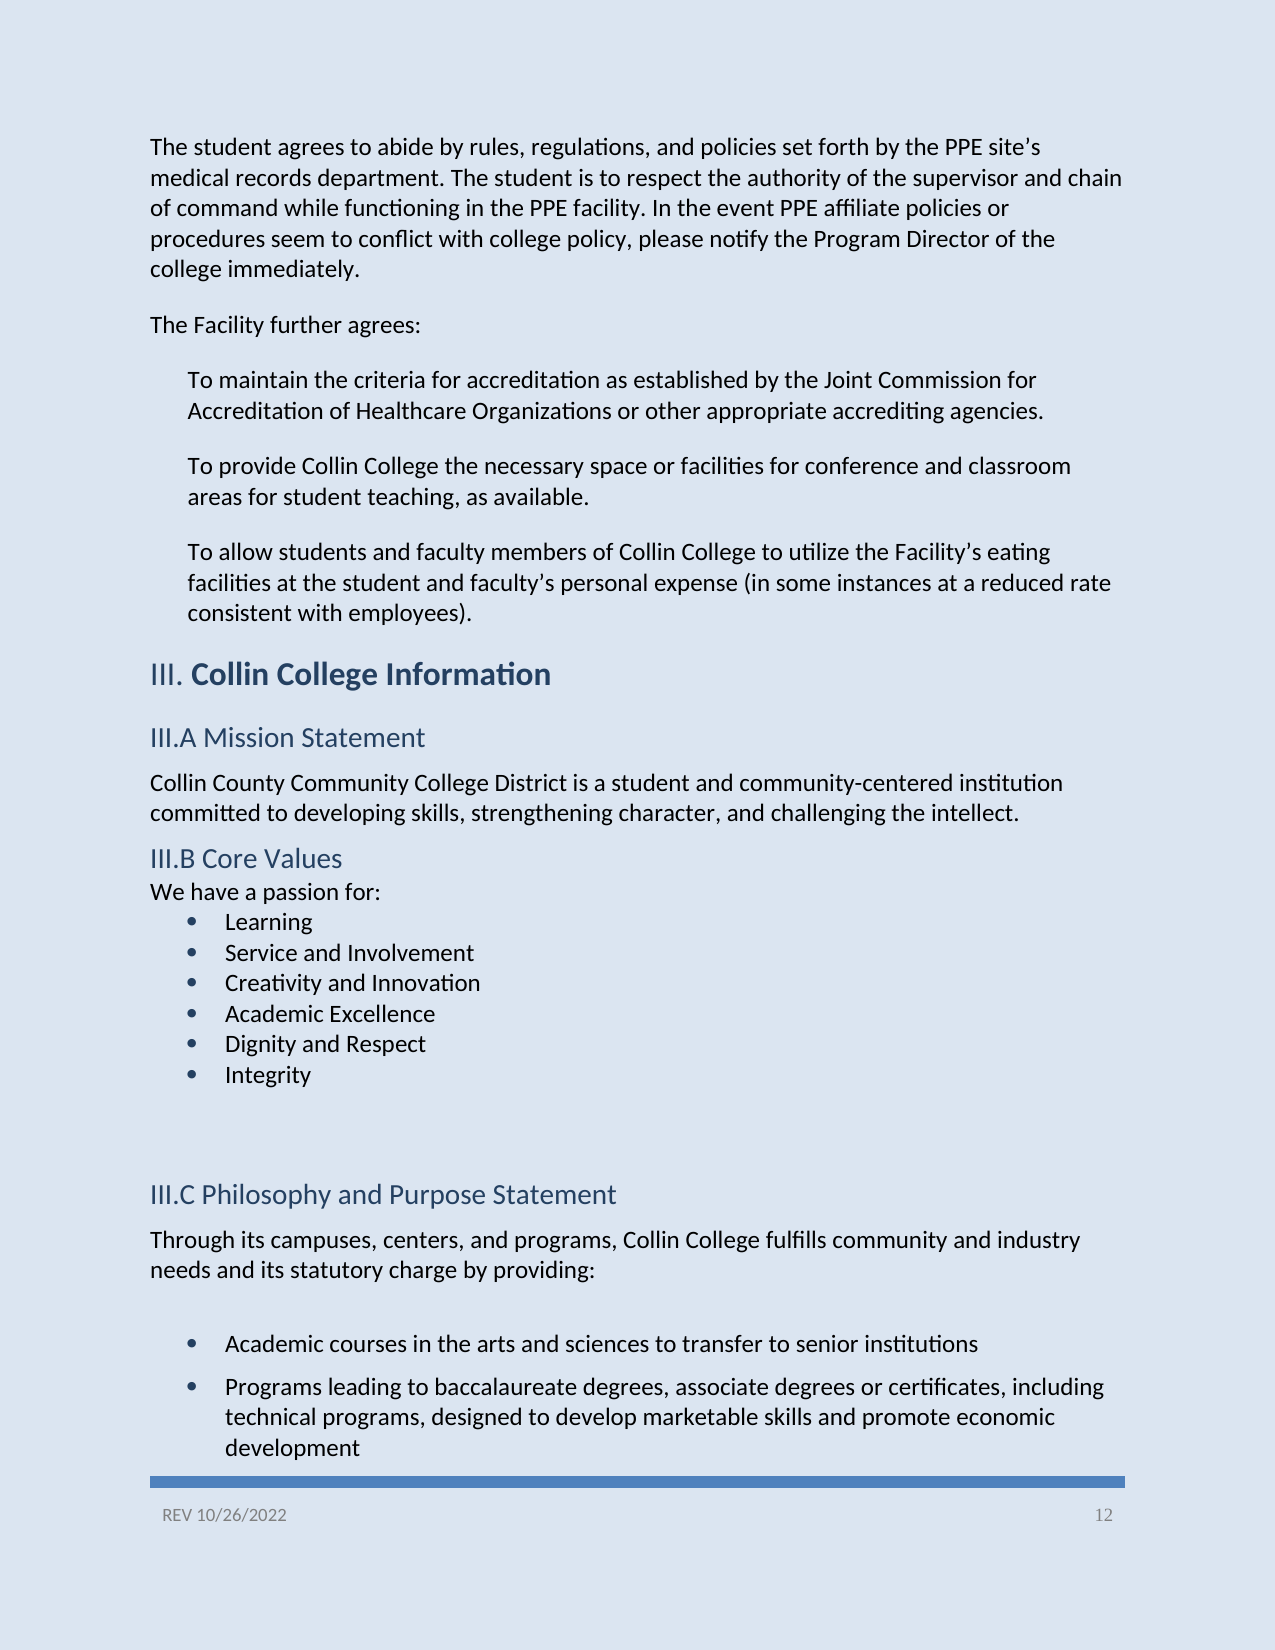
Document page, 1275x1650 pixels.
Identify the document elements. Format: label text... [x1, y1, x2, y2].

list Academic Excellence [187, 998, 1125, 1029]
text Collin County Community College District is a student and community-centered institution committed to developing skills, strengthening character, and challenging the intellect. [150, 767, 1125, 828]
list Learning [187, 907, 1125, 937]
text To provide Collin College the necessary space or facilities for conference and classroom areas for student teaching, as available. [187, 450, 1125, 511]
list Integrity [187, 1059, 1125, 1090]
text The student agrees to abide by rules, regulations, and policies set forth by the PPE site’s medical records department. The student is to respect the authority of the supervisor and chain of command while functioning in the PPE facility. In the event PPE affiliate policies or procedures seem to conflict with college policy, please notify the Program Director of the college immediately. [150, 131, 1125, 284]
text The Facility further agrees: [150, 309, 1125, 339]
list Service and Involvement [187, 937, 1125, 968]
list Creativity and Innovation [187, 968, 1125, 998]
text We have a passion for: [150, 876, 1125, 907]
list Dignity and Respect [187, 1029, 1125, 1059]
list Programs leading to baccalaureate degrees, associate degrees or certificates, including technical programs, designed to develop marketable skills and promote economic development [187, 1371, 1125, 1462]
text III.A Mission Statement [150, 719, 1125, 754]
text Through its campuses, centers, and programs, Collin College fulfills community and industry needs and its statutory charge by providing: [150, 1224, 1125, 1285]
list Academic courses in the arts and sciences to transfer to senior institutions [187, 1328, 1125, 1358]
text III.B Core Values [150, 840, 1125, 876]
list Collin College Information [150, 653, 1125, 694]
text To allow students and faculty members of Collin College to utilize the Facility’s eating facilities at the student and faculty’s personal expense (in some instances at a reduced rate consistent with employees). [187, 536, 1125, 628]
text To maintain the criteria for accreditation as established by the Joint Commission for Accreditation of Healthcare Organizations or other appropriate accrediting agencies. [187, 364, 1125, 425]
text III.C Philosophy and Purpose Statement [150, 1176, 1125, 1211]
